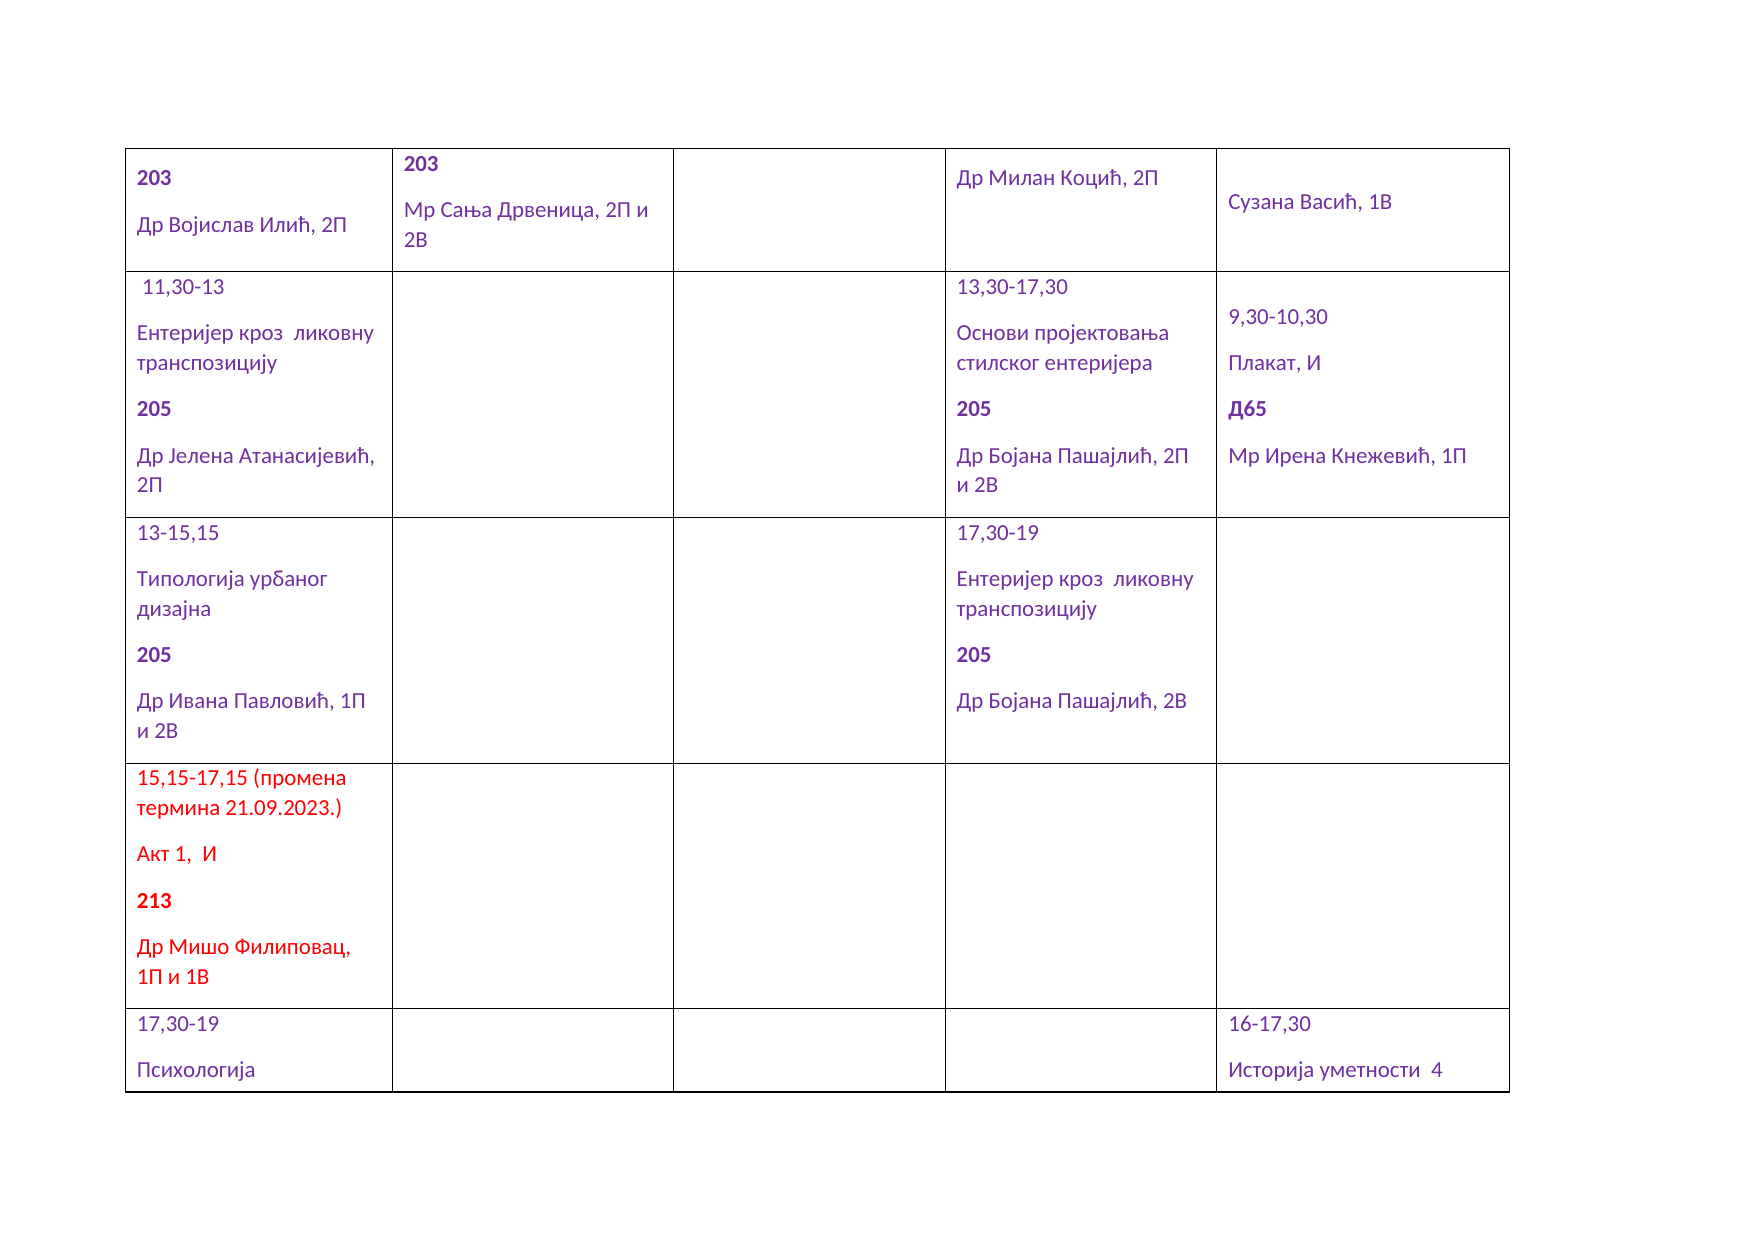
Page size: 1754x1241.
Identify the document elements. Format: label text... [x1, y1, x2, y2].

table_cell [1217, 518, 1509, 762]
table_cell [946, 149, 1216, 271]
table_cell 17,30-19 Ентеријер кроз ликовну транспозицију 205 Др Бојана Пашајлић, 2В [946, 518, 1216, 762]
table_cell [674, 1009, 945, 1091]
table_cell [674, 149, 945, 271]
table_cell [946, 1009, 1216, 1091]
table_cell [393, 518, 673, 762]
table_cell [674, 272, 945, 517]
table_cell [674, 764, 945, 1008]
table_cell [1217, 764, 1509, 1008]
table_cell 15,15-17,15 (промена термина 21.09.2023.) Акт 1, И 213 Др Мишо Филиповац, 1П и 1В [126, 764, 392, 1008]
table_cell [393, 764, 673, 1008]
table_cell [1217, 149, 1509, 271]
table_cell [393, 272, 673, 517]
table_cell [126, 149, 392, 271]
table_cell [393, 149, 673, 271]
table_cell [1217, 1009, 1509, 1091]
table_cell [946, 764, 1216, 1008]
table_cell [393, 1009, 673, 1091]
table_cell 13,30-17,30 Основи пројектовања стилског ентеријера 205 Др Бојана Пашајлић, 2П и 2В [946, 272, 1216, 517]
table_cell 9,30-10,30 Плакат, И Д65 Мр Ирена Кнежевић, 1П [1217, 272, 1509, 517]
table_cell 11,30-13 Ентеријер кроз ликовну транспозицију 205 Др Јелена Атанасијевић, 2П [126, 272, 392, 517]
table_cell 13-15,15 Типологија урбаног дизајна 205 Др Ивана Павловић, 1П и 2В [126, 518, 392, 762]
table_cell [674, 518, 945, 762]
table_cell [126, 1009, 392, 1091]
